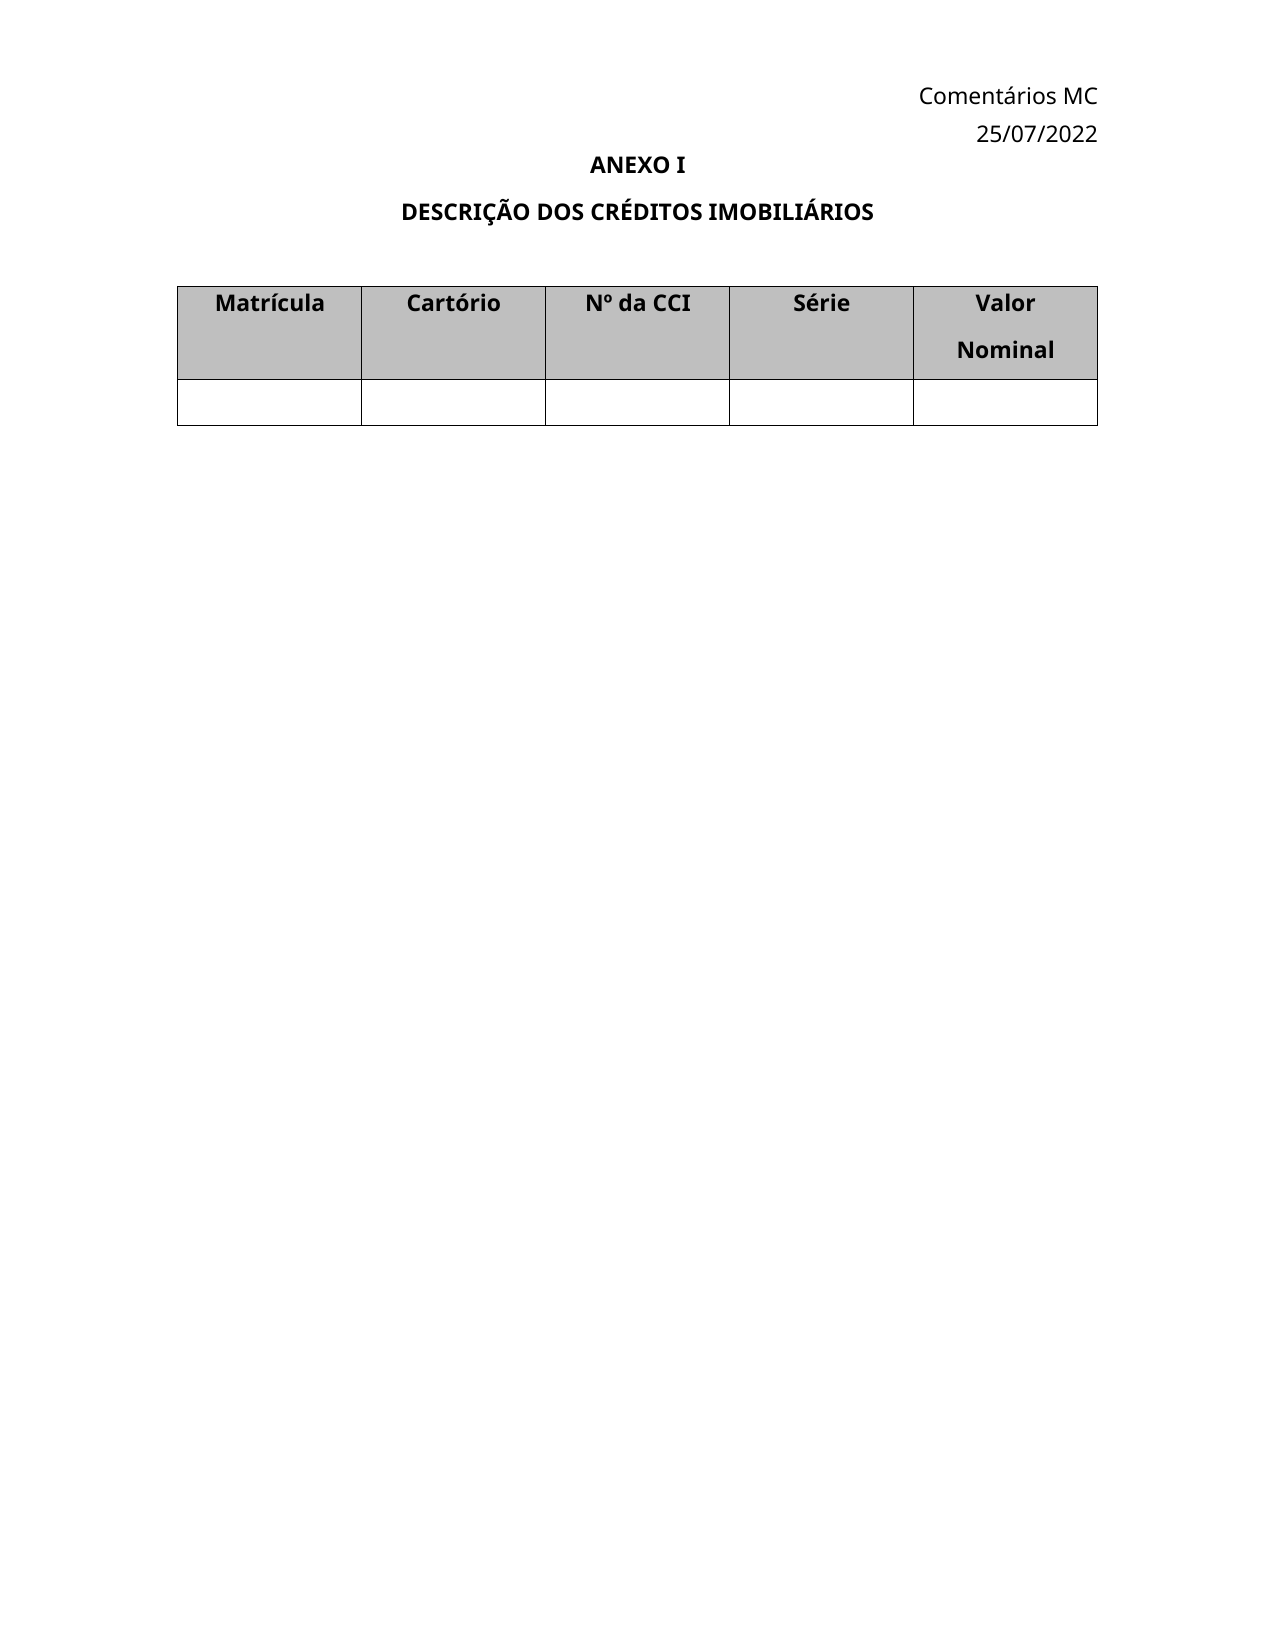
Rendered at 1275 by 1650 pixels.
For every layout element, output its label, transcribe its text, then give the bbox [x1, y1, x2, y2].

table_cell [362, 380, 545, 424]
table_cell [546, 380, 729, 424]
table_header Série [730, 287, 913, 379]
table_header Matrícula [178, 287, 361, 379]
table_header Nº da CCI [546, 287, 729, 379]
table_header Valor Nominal [914, 287, 1097, 379]
table_cell [914, 380, 1097, 424]
table_header Cartório [362, 287, 545, 379]
text DESCRIÇÃO DOS CRÉDITOS IMOBILIÁRIOS [177, 196, 1098, 227]
table_cell [178, 380, 361, 424]
table_cell [730, 380, 913, 424]
text ANEXO I [177, 149, 1098, 180]
